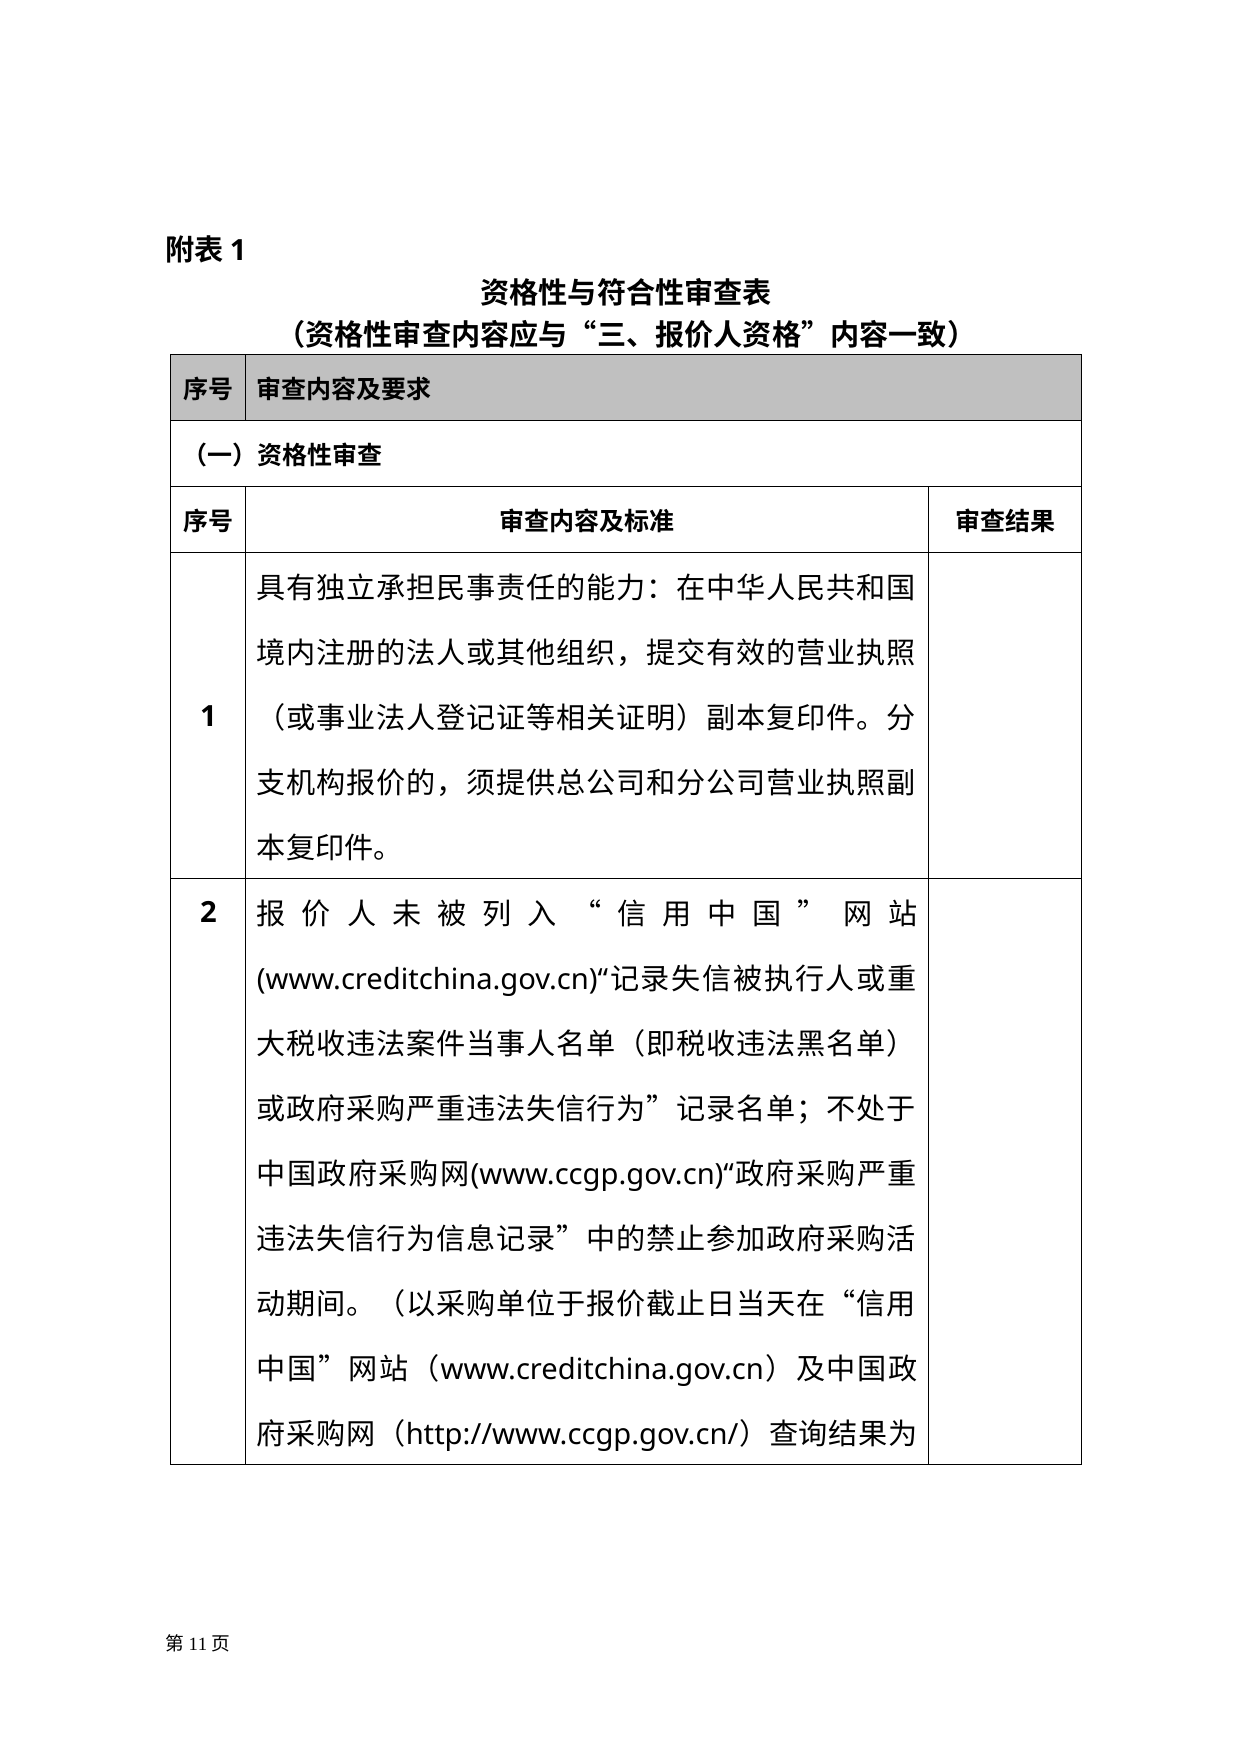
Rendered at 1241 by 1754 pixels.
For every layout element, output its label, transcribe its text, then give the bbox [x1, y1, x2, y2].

table_cell 序号 [171, 487, 245, 552]
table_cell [246, 879, 928, 1464]
text （资格性审查内容应与“三、报价人资格”内容一致） [165, 312, 1087, 354]
table_cell 审查结果 [929, 487, 1081, 552]
table_header 审查内容及要求 [246, 355, 1081, 420]
table_cell [929, 553, 1081, 878]
table_cell [929, 879, 1081, 1464]
table_cell 审查内容及标准 [246, 487, 928, 552]
table_header 序号 [171, 355, 245, 420]
text 附表1 [165, 227, 1087, 269]
text 资格性与符合性审查表 [165, 269, 1087, 312]
table_cell 具有独立承担民事责任的能力：在中华人民共和国境内注册的法人或其他组织，提交有效的营业执照（或事业法人登记证等相关证明）副本复印件。分支机构报价的，须提供总公司和分公司营业执照副本复印件。 [246, 553, 928, 878]
table_cell 2 [171, 879, 245, 1464]
table_cell （一）资格性审查 [171, 421, 1081, 486]
table_cell 1 [171, 553, 245, 878]
